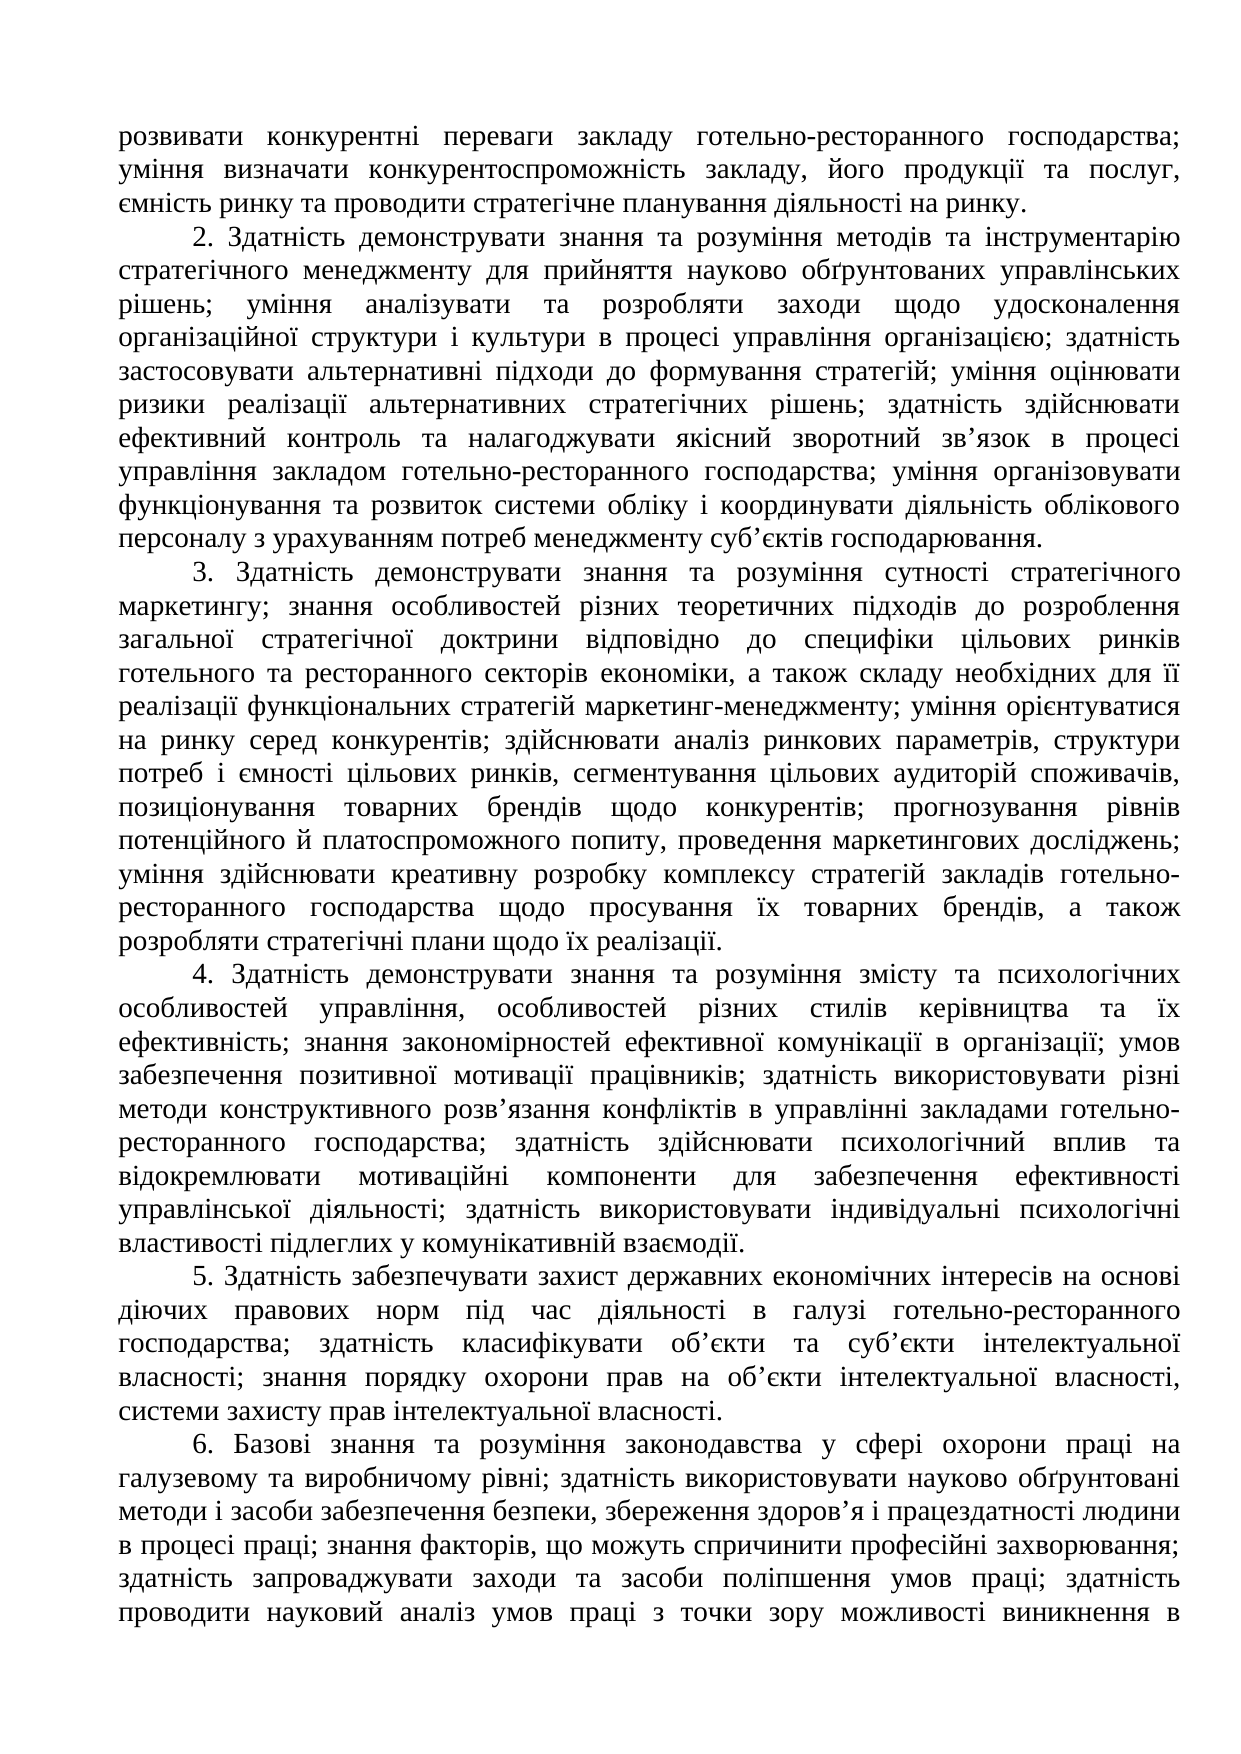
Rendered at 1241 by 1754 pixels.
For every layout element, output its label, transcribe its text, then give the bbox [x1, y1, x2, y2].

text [118, 1426, 1181, 1627]
text 2. Здатність демонструвати знання та розуміння методів та інструментарію стратегічного менеджменту для прийняття науково обґрунтованих управлінських рішень; уміння аналізувати та розробляти заходи щодо удосконалення організаційної структури і культури в процесі управління організацією; здатність застосовувати альтернативні підходи до формування стратегій; уміння оцінювати ризики реалізації альтернативних стратегічних рішень; здатність здійснювати ефективний контроль та налагоджувати якісний зворотний зв’язок в процесі управління закладом готельно-ресторанного господарства; уміння організовувати функціонування та розвиток системи обліку і координувати діяльність облікового персоналу з урахуванням потреб менеджменту суб’єктів господарювання. [118, 219, 1181, 554]
text 3. Здатність демонструвати знання та розуміння сутності стратегічного маркетингу; знання особливостей різних теоретичних підходів до розроблення загальної стратегічної доктрини відповідно до специфіки цільових ринків готельного та ресторанного секторів економіки, а також складу необхідних для її реалізації функціональних стратегій маркетинг-менеджменту; уміння орієнтуватися на ринку серед конкурентів; здійснювати аналіз ринкових параметрів, структури потреб і ємності цільових ринків, сегментування цільових аудиторій споживачів, позиціонування товарних брендів щодо конкурентів; прогнозування рівнів потенційного й платоспроможного попиту, проведення маркетингових досліджень; уміння здійснювати креативну розробку комплексу стратегій закладів готельно-ресторанного господарства щодо просування їх товарних брендів, а також розробляти стратегічні плани щодо їх реалізації. [118, 554, 1181, 957]
text 5. Здатність забезпечувати захист державних економічних інтересів на основі діючих правових норм під час діяльності в галузі готельно-ресторанного господарства; здатність класифікувати об’єкти та суб’єкти інтелектуальної власності; знання порядку охорони прав на об’єкти інтелектуальної власності, системи захисту прав інтелектуальної власності. [118, 1258, 1181, 1426]
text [118, 118, 1181, 219]
text 4. Здатність демонструвати знання та розуміння змісту та психологічних особливостей управління, особливостей різних стилів керівництва та їх ефективність; знання закономірностей ефективної комунікації в організації; умов забезпечення позитивної мотивації працівників; здатність використовувати різні методи конструктивного розв’язання конфліктів в управлінні закладами готельно-ресторанного господарства; здатність здійснювати психологічний вплив та відокремлювати мотиваційні компоненти для забезпечення ефективності управлінської діяльності; здатність використовувати індивідуальні психологічні властивості підлеглих у комунікативній взаємодії. [118, 957, 1181, 1258]
